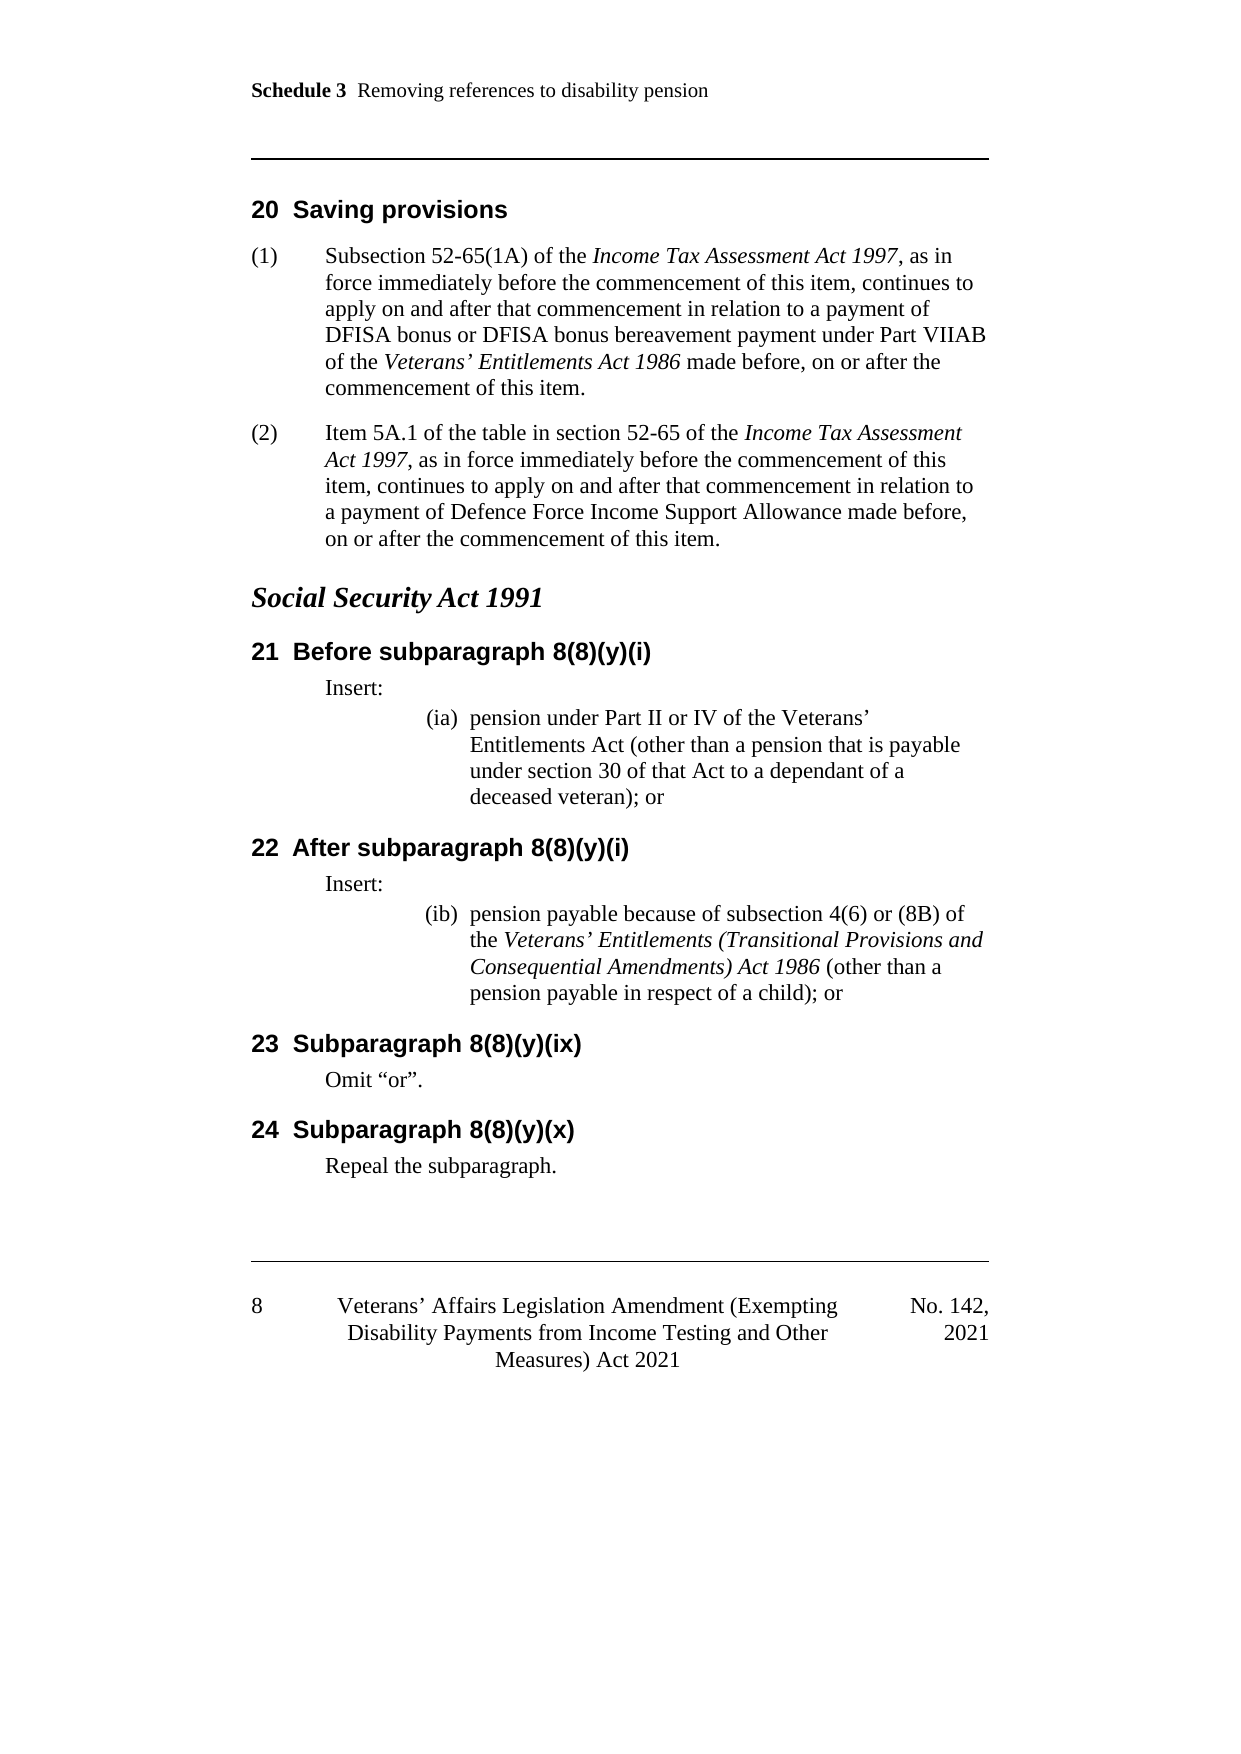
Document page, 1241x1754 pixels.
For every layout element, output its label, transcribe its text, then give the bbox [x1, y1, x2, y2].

text Omit “or”. [325, 1066, 989, 1092]
text 20 Saving provisions [251, 195, 989, 224]
text Social Security Act 1991 [251, 580, 989, 614]
text Repeal the subparagraph. [325, 1152, 989, 1178]
text Insert: [325, 870, 989, 896]
text 24 Subparagraph 8(8)(y)(x) [251, 1115, 989, 1144]
text (ib) pension payable because of subsection 4(6) or (8B) of the Veterans’ Entitlements (Transitional Provisions and Consequential Amendments) Act 1986 (other than a pension payable in respect of a child); or [251, 900, 989, 1006]
text (2) Item 5A.1 of the table in section 52-65 of the Income Tax Assessment Act 1997, as in force immediately before the commencement of this item, continues to apply on and after that commencement in relation to a payment of Defence Force Income Support Allowance made before, on or after the commencement of this item. [251, 419, 989, 551]
text Insert: [325, 674, 989, 700]
text (1) Subsection 52-65(1A) of the Income Tax Assessment Act 1997, as in force immediately before the commencement of this item, continues to apply on and after that commencement in relation to a payment of DFISA bonus or DFISA bonus bereavement payment under Part VIIAB of the Veterans’ Entitlements Act 1986 made before, on or after the commencement of this item. [251, 242, 989, 401]
text (ia) pension under Part II or IV of the Veterans’ Entitlements Act (other than a pension that is payable under section 30 of that Act to a dependant of a deceased veteran); or [251, 704, 989, 810]
text 21 Before subparagraph 8(8)(y)(i) [251, 637, 989, 665]
text 23 Subparagraph 8(8)(y)(ix) [251, 1028, 989, 1057]
text 22 After subparagraph 8(8)(y)(i) [251, 833, 989, 861]
